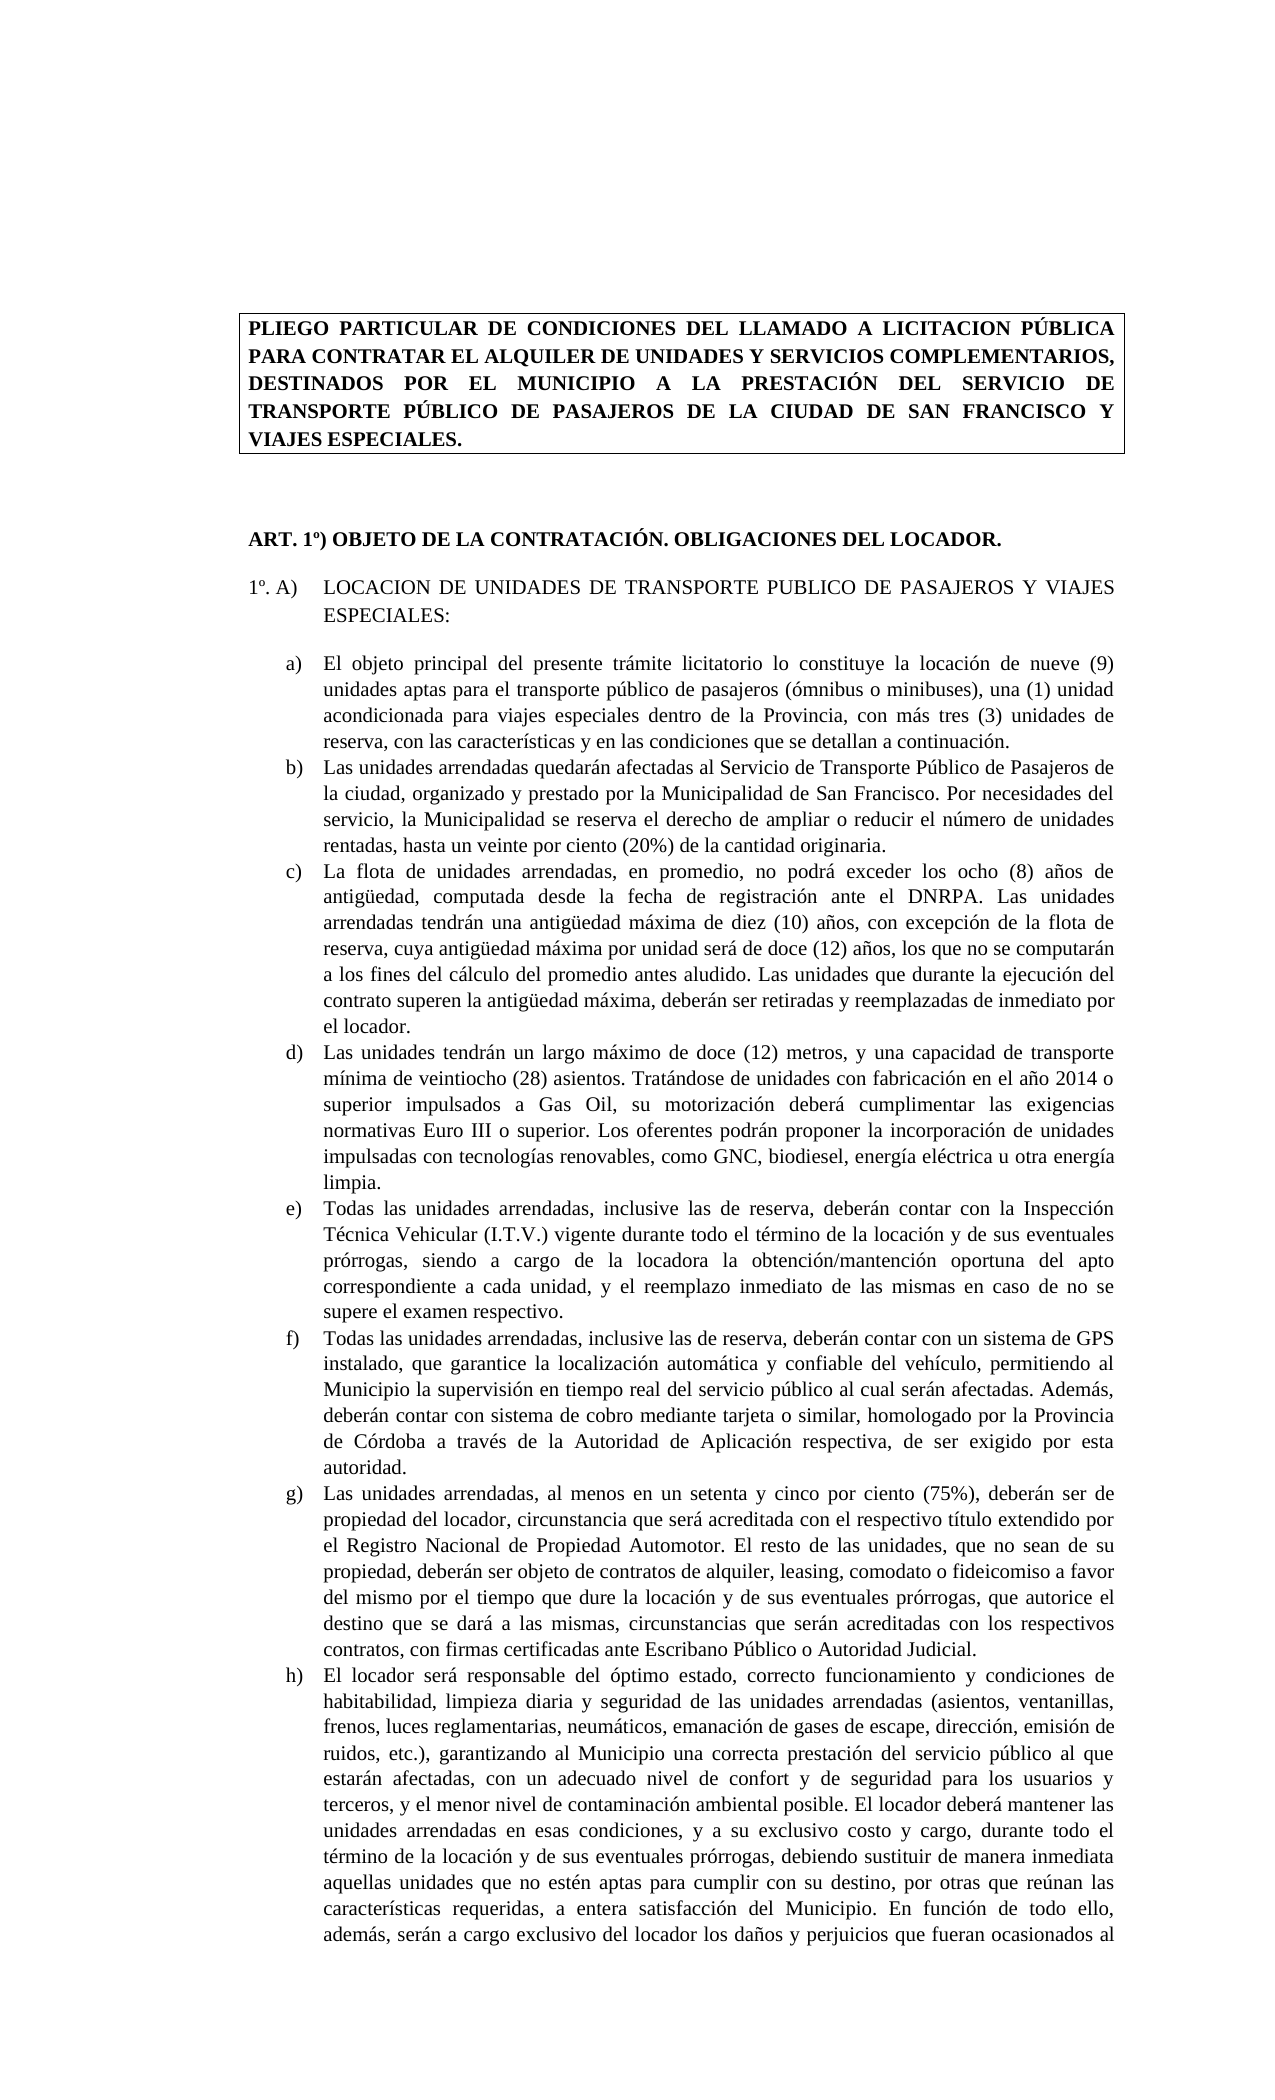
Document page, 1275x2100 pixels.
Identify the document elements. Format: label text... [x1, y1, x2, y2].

text ART. 1º) OBJETO DE LA CONTRATACIÓN. OBLIGACIONES DEL LOCADOR. [248, 527, 1116, 551]
text PLIEGO PARTICULAR DE CONDICIONES DEL LLAMADO A LICITACION PÚBLICA PARA CONTRATAR EL ALQUILER DE UNIDADES Y SERVICIOS COMPLEMENTARIOS, DESTINADOS POR EL MUNICIPIO A LA PRESTACIÓN DEL SERVICIO DE TRANSPORTE PÚBLICO DE PASAJEROS DE LA CIUDAD DE SAN FRANCISCO Y VIAJES ESPECIALES. [240, 314, 1124, 453]
list Las unidades arrendadas quedarán afectadas al Servicio de Transporte Público de Pasajeros de la ciudad, organizado y prestado por la Municipalidad de San Francisco. Por necesidades del servicio, la Municipalidad se reserva el derecho de ampliar o reducir el número de unidades rentadas, hasta un veinte por ciento (20%) de la cantidad originaria. [286, 755, 1116, 857]
list Todas las unidades arrendadas, inclusive las de reserva, deberán contar con la Inspección Técnica Vehicular (I.T.V.) vigente durante todo el término de la locación y de sus eventuales prórrogas, siendo a cargo de la locadora la obtención/mantención oportuna del apto correspondiente a cada unidad, y el reemplazo inmediato de las mismas en caso de no se supere el examen respectivo. [286, 1196, 1116, 1323]
list El objeto principal del presente trámite licitatorio lo constituye la locación de nueve (9) unidades aptas para el transporte público de pasajeros (ómnibus o minibuses), una (1) unidad acondicionada para viajes especiales dentro de la Provincia, con más tres (3) unidades de reserva, con las características y en las condiciones que se detallan a continuación. [286, 651, 1116, 753]
list Todas las unidades arrendadas, inclusive las de reserva, deberán contar con un sistema de GPS instalado, que garantice la localización automática y confiable del vehículo, permitiendo al Municipio la supervisión en tiempo real del servicio público al cual serán afectadas. Además, deberán contar con sistema de cobro mediante tarjeta o similar, homologado por la Provincia de Córdoba a través de la Autoridad de Aplicación respectiva, de ser exigido por esta autoridad. [286, 1325, 1116, 1479]
list La flota de unidades arrendadas, en promedio, no podrá exceder los ocho (8) años de antigüedad, computada desde la fecha de registración ante el DNRPA. Las unidades arrendadas tendrán una antigüedad máxima de diez (10) años, con excepción de la flota de reserva, cuya antigüedad máxima por unidad será de doce (12) años, los que no se computarán a los fines del cálculo del promedio antes aludido. Las unidades que durante la ejecución del contrato superen la antigüedad máxima, deberán ser retiradas y reemplazadas de inmediato por el locador. [286, 858, 1116, 1038]
list Las unidades tendrán un largo máximo de doce (12) metros, y una capacidad de transporte mínima de veintiocho (28) asientos. Tratándose de unidades con fabricación en el año 2014 o superior impulsados a Gas Oil, su motorización deberá cumplimentar las exigencias normativas Euro III o superior. Los oferentes podrán proponer la incorporación de unidades impulsadas con tecnologías renovables, como GNC, biodiesel, energía eléctrica u otra energía limpia. [286, 1040, 1116, 1194]
list Las unidades arrendadas, al menos en un setenta y cinco por ciento (75%), deberán ser de propiedad del locador, circunstancia que será acreditada con el respectivo título extendido por el Registro Nacional de Propiedad Automotor. El resto de las unidades, que no sean de su propiedad, deberán ser objeto de contratos de alquiler, leasing, comodato o fideicomiso a favor del mismo por el tiempo que dure la locación y de sus eventuales prórrogas, que autorice el destino que se dará a las mismas, circunstancias que serán acreditadas con los respectivos contratos, con firmas certificadas ante Escribano Público o Autoridad Judicial. [286, 1481, 1116, 1661]
text 1º. A) LOCACION DE UNIDADES DE TRANSPORTE PUBLICO DE PASAJEROS Y VIAJES ESPECIALES: [248, 575, 1116, 627]
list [286, 1663, 1116, 1946]
